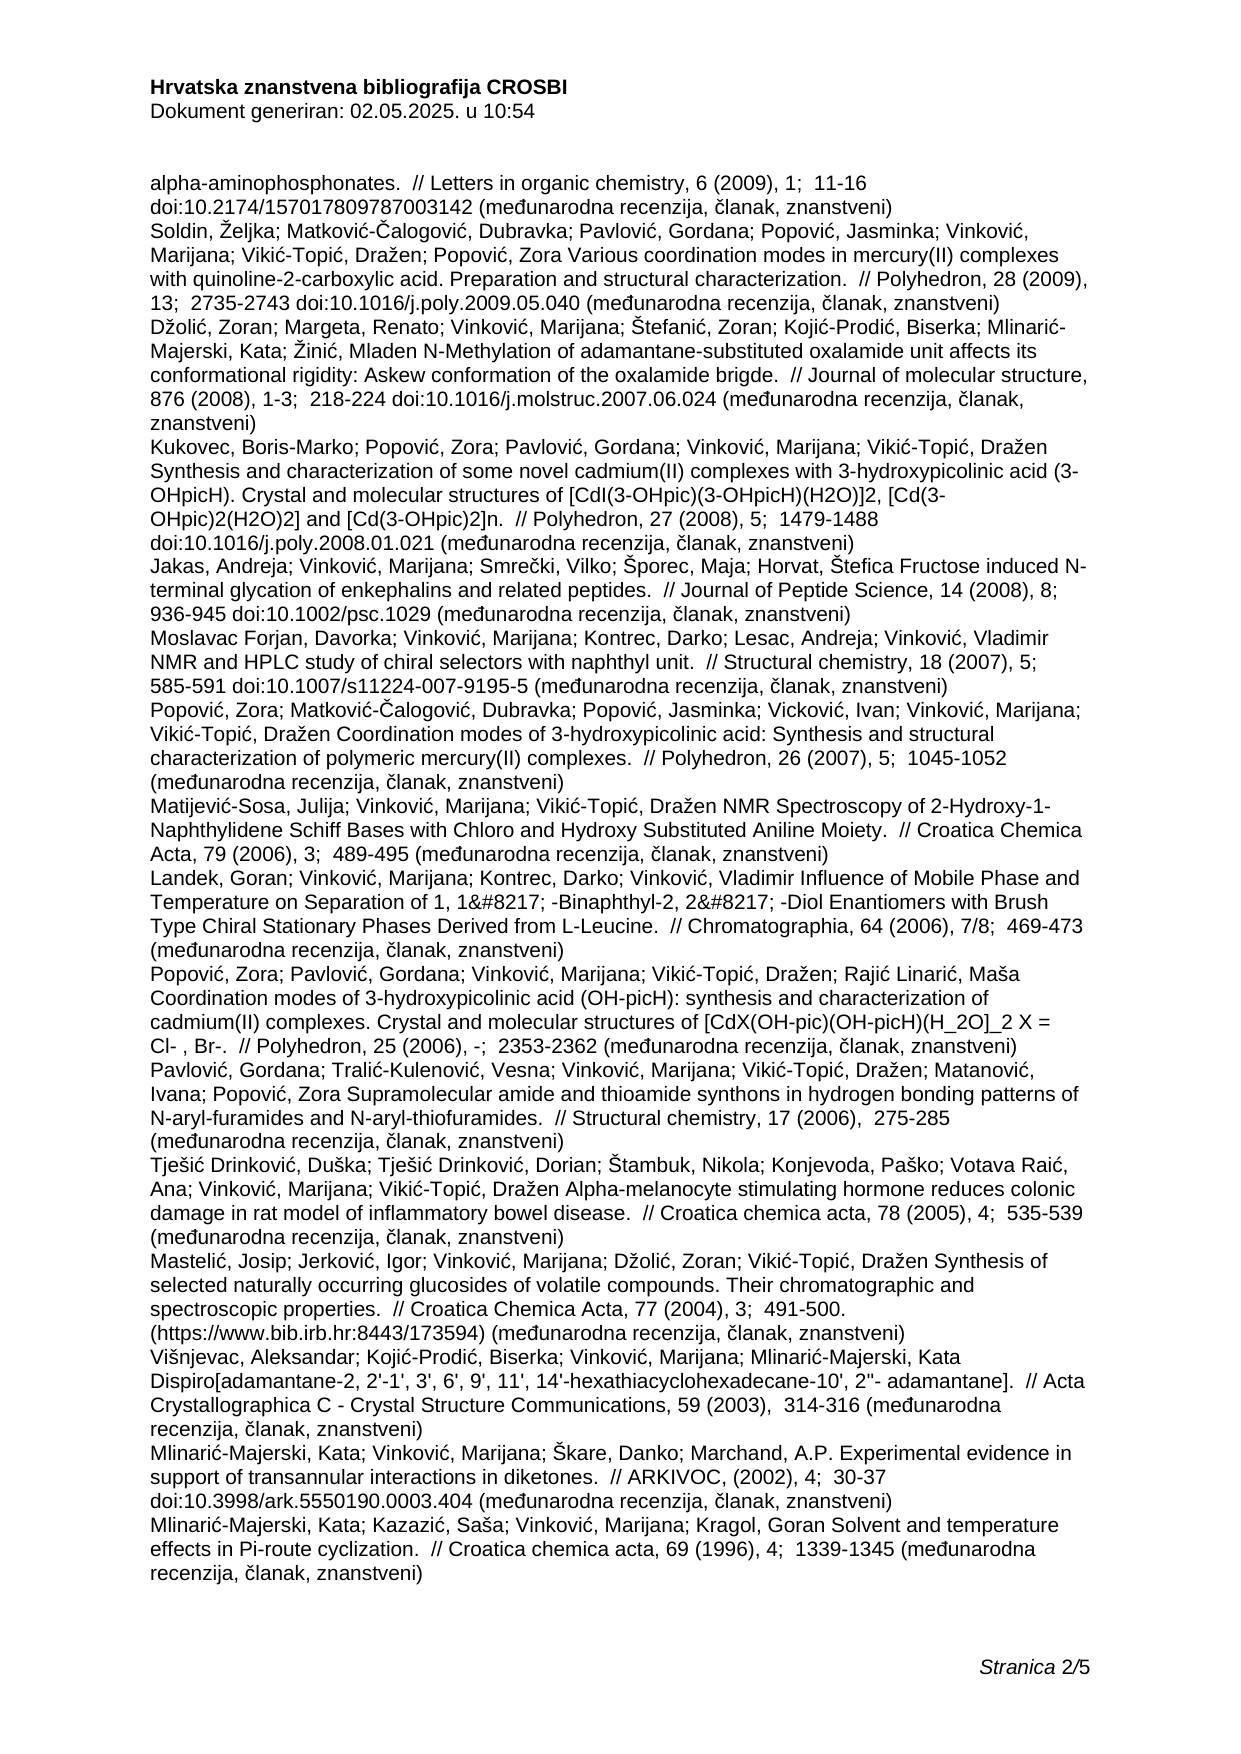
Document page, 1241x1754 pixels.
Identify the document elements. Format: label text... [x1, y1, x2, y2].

text Višnjevac, Aleksandar; Kojić-Prodić, Biserka; Vinković, Marijana; Mlinarić-Majerski, Kata [150, 1345, 1090, 1441]
text Mastelić, Josip; Jerković, Igor; Vinković, Marijana; Džolić, Zoran; Vikić-Topić, Dražen [150, 1249, 1090, 1345]
text Moslavac Forjan, Davorka; Vinković, Marijana; Kontrec, Darko; Lesac, Andreja; Vinković, Vladimir [150, 626, 1090, 698]
text Kukovec, Boris-Marko; Popović, Zora; Pavlović, Gordana; Vinković, Marijana; Vikić-Topić, Dražen [150, 434, 1090, 554]
text Popović, Zora; Matković-Čalogović, Dubravka; Popović, Jasminka; Vicković, Ivan; Vinković, Marijana; Vikić-Topić, Dražen [150, 698, 1090, 794]
text Tješić Drinković, Duška; Tješić Drinković, Dorian; Štambuk, Nikola; Konjevoda, Paško; Votava Raić, Ana; Vinković, Marijana; Vikić-Topić, Dražen [150, 1153, 1090, 1249]
text Mlinarić-Majerski, Kata; Vinković, Marijana; Škare, Danko; Marchand, A.P. [150, 1441, 1090, 1513]
text Matijević-Sosa, Julija; Vinković, Marijana; Vikić-Topić, Dražen [150, 794, 1090, 866]
text Pavlović, Gordana; Tralić-Kulenović, Vesna; Vinković, Marijana; Vikić-Topić, Dražen; Matanović, Ivana; Popović, Zora [150, 1057, 1090, 1153]
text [150, 171, 1090, 219]
text Landek, Goran; Vinković, Marijana; Kontrec, Darko; Vinković, Vladimir [150, 866, 1090, 962]
text Džolić, Zoran; Margeta, Renato; Vinković, Marijana; Štefanić, Zoran; Kojić-Prodić, Biserka; Mlinarić-Majerski, Kata; Žinić, Mladen [150, 315, 1090, 434]
text Popović, Zora; Pavlović, Gordana; Vinković, Marijana; Vikić-Topić, Dražen; Rajić Linarić, Maša [150, 962, 1090, 1057]
text Soldin, Željka; Matković-Čalogović, Dubravka; Pavlović, Gordana; Popović, Jasminka; Vinković, Marijana; Vikić-Topić, Dražen; Popović, Zora [150, 219, 1090, 315]
text Mlinarić-Majerski, Kata; Kazazić, Saša; Vinković, Marijana; Kragol, Goran [150, 1513, 1090, 1584]
text Jakas, Andreja; Vinković, Marijana; Smrečki, Vilko; Šporec, Maja; Horvat, Štefica [150, 554, 1090, 626]
